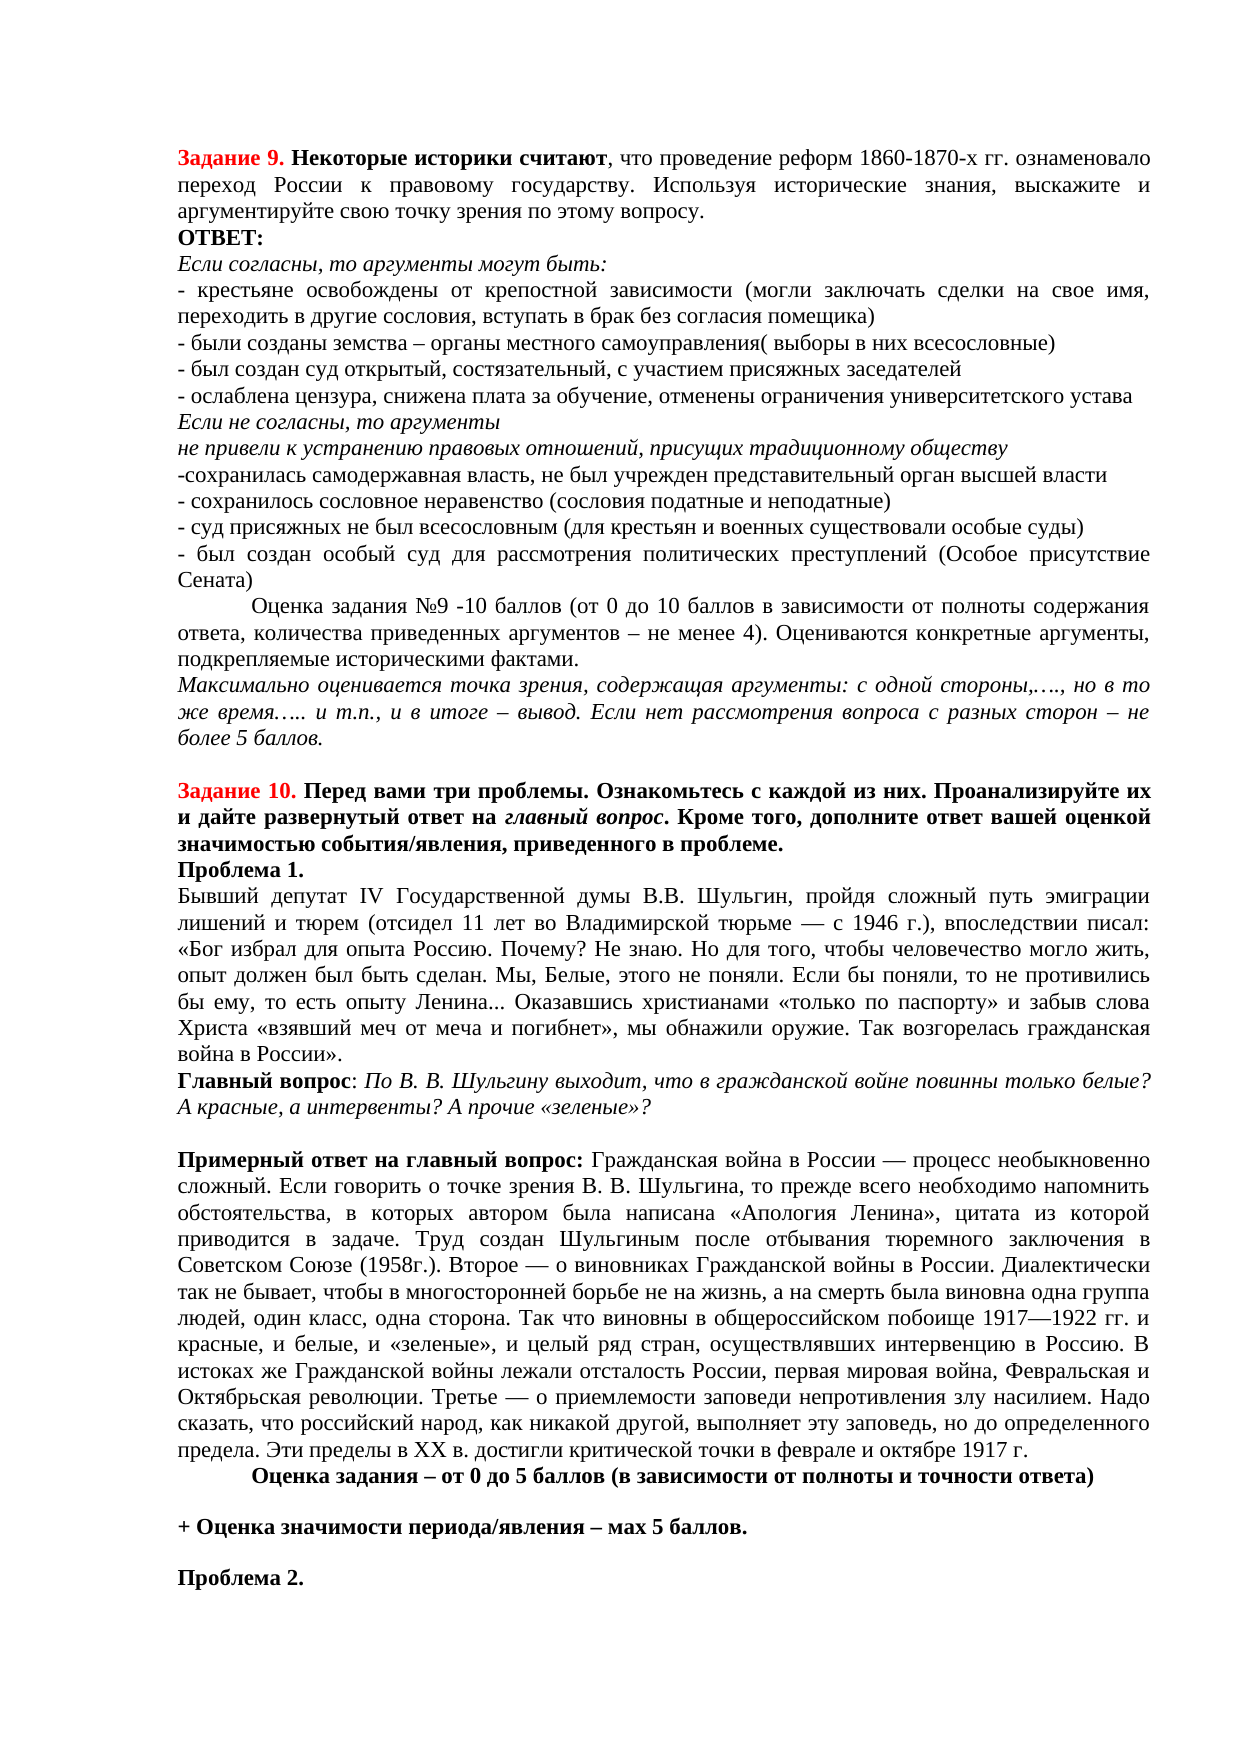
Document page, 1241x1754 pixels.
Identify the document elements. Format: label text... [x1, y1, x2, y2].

text Бывший депутат IV Государственной думы В.В. Шульгин, пройдя сложный путь эмиграции лишений и тюрем (отсидел 11 лет во Владимирской тюрьме — с 1946 г.), впоследствии писал: «Бог избрал для опыта Россию. Почему? Не знаю. Но для того, чтобы человечество могло жить, опыт должен был быть сделан. Мы, Белые, этого не поняли. Если бы поняли, то не противились бы ему, то есть опыту Ленина... Оказавшись христианами «только по паспорту» и забыв слова Христа «взявший меч от меча и погибнет», мы обнажили оружие. Так возгорелась гражданская война в России». [177, 882, 1152, 1067]
text Задание 9. Некоторые историки считают, что проведение реформ 1860-1870-х гг. ознаменовало переход России к правовому государству. Используя исторические знания, выскажите и аргументируйте свою точку зрения по этому вопросу. [177, 144, 1152, 223]
text Оценка задания №9 -10 баллов (от 0 до 10 баллов в зависимости от полноты содержания ответа, количества приведенных аргументов – не менее 4). Оцениваются конкретные аргументы, подкрепляемые историческими фактами. [177, 592, 1152, 672]
text Задание 10. Перед вами три проблемы. Ознакомьтесь с каждой из них. Проанализируйте их и дайте развернутый ответ на главный вопрос. Кроме того, дополните ответ вашей оценкой значимостью события/явления, приведенного в проблеме. [177, 777, 1152, 856]
text Главный вопрос: По В. В. Шульгину выходит, что в гражданской войне повинны только белые? А красные, а интервенты? А прочие «зеленые»? [177, 1067, 1152, 1119]
text - был создан суд открытый, состязательный, с участием присяжных заседателей [177, 355, 1152, 382]
text Если не согласны, то аргументы [177, 408, 1152, 434]
text - крестьяне освобождены от крепостной зависимости (могли заключать сделки на свое имя, переходить в другие сословия, вступать в брак без согласия помещика) [177, 276, 1152, 329]
text + Оценка значимости периода/явления – мах 5 баллов. [177, 1513, 1152, 1539]
text - суд присяжных не был всесословным (для крестьян и военных существовали особые суды) [177, 513, 1152, 540]
text - был создан особый суд для рассмотрения политических преступлений (Особое присутствие Сената) [177, 540, 1152, 592]
text - ослаблена цензура, снижена плата за обучение, отменены ограничения университетского устава [177, 382, 1152, 408]
text не привели к устранению правовых отношений, присущих традиционному обществу [177, 434, 1152, 461]
text Максимально оценивается точка зрения, содержащая аргументы: с одной стороны,…., но в то же время….. и т.п., и в итоге – вывод. Если нет рассмотрения вопроса с разных сторон – не более 5 баллов. [177, 672, 1152, 751]
text ОТВЕТ: [177, 223, 1152, 250]
text Проблема 2. [177, 1564, 1152, 1591]
text Оценка задания – от 0 до 5 баллов (в зависимости от полноты и точности ответа) [177, 1462, 1152, 1488]
text - сохранилось сословное неравенство (сословия податные и неподатные) [177, 487, 1152, 513]
text - были созданы земства – органы местного самоуправления( выборы в них всесословные) [177, 329, 1152, 355]
text Проблема 1. [177, 856, 1152, 882]
text Если согласны, то аргументы могут быть: [177, 250, 1152, 276]
text Примерный ответ на главный вопрос: Гражданская война в России — процесс необыкновенно сложный. Если говорить о точке зрения В. В. Шульгина, то прежде всего необходимо напомнить обстоятельства, в которых автором была написана «Апология Ленина», цитата из которой приводится в задаче. Труд создан Шульгиным после отбывания тюремного заключения в Советском Союзе (1958г.). Второе — о виновниках Гражданской войны в России. Диалектически так не бывает, чтобы в многосторонней борьбе не на жизнь, а на смерть была виновна одна группа людей, один класс, одна сторона. Так что виновны в общероссийском побоище 1917—1922 гг. и красные, и белые, и «зеленые», и целый ряд стран, осуществлявших интервенцию в Россию. В истоках же Гражданской войны лежали отсталость России, первая мировая война, Февральская и Октябрьская революции. Третье — о приемлемости заповеди непротивления злу насилием. Надо сказать, что российский народ, как никакой другой, выполняет эту заповедь, но до определенного предела. Эти пределы в XX в. достигли критической точки в феврале и октябре 1917 г. [177, 1146, 1152, 1462]
text -сохранилась самодержавная власть, не был учрежден представительный орган высшей власти [177, 461, 1152, 487]
